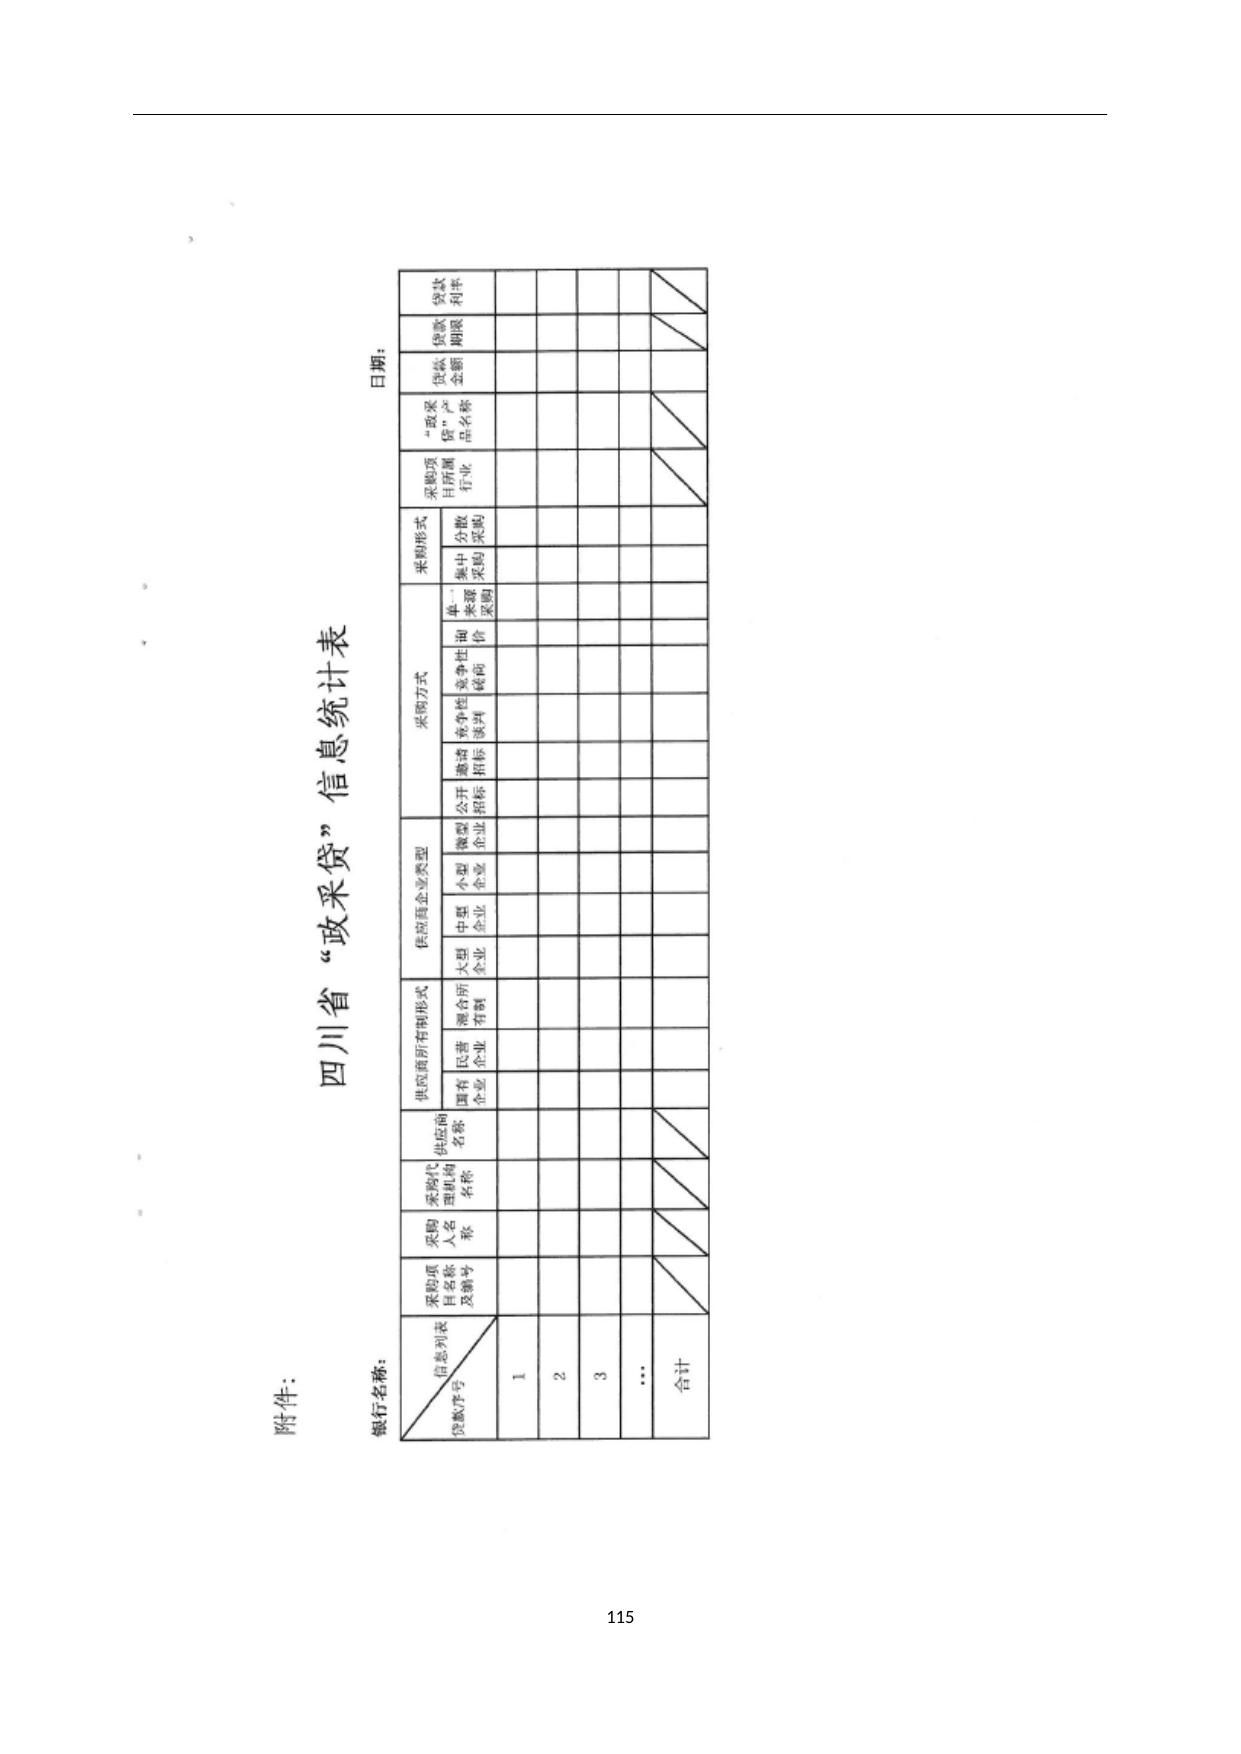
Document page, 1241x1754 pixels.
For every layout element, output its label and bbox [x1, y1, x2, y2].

picture [132, 138, 1108, 1584]
